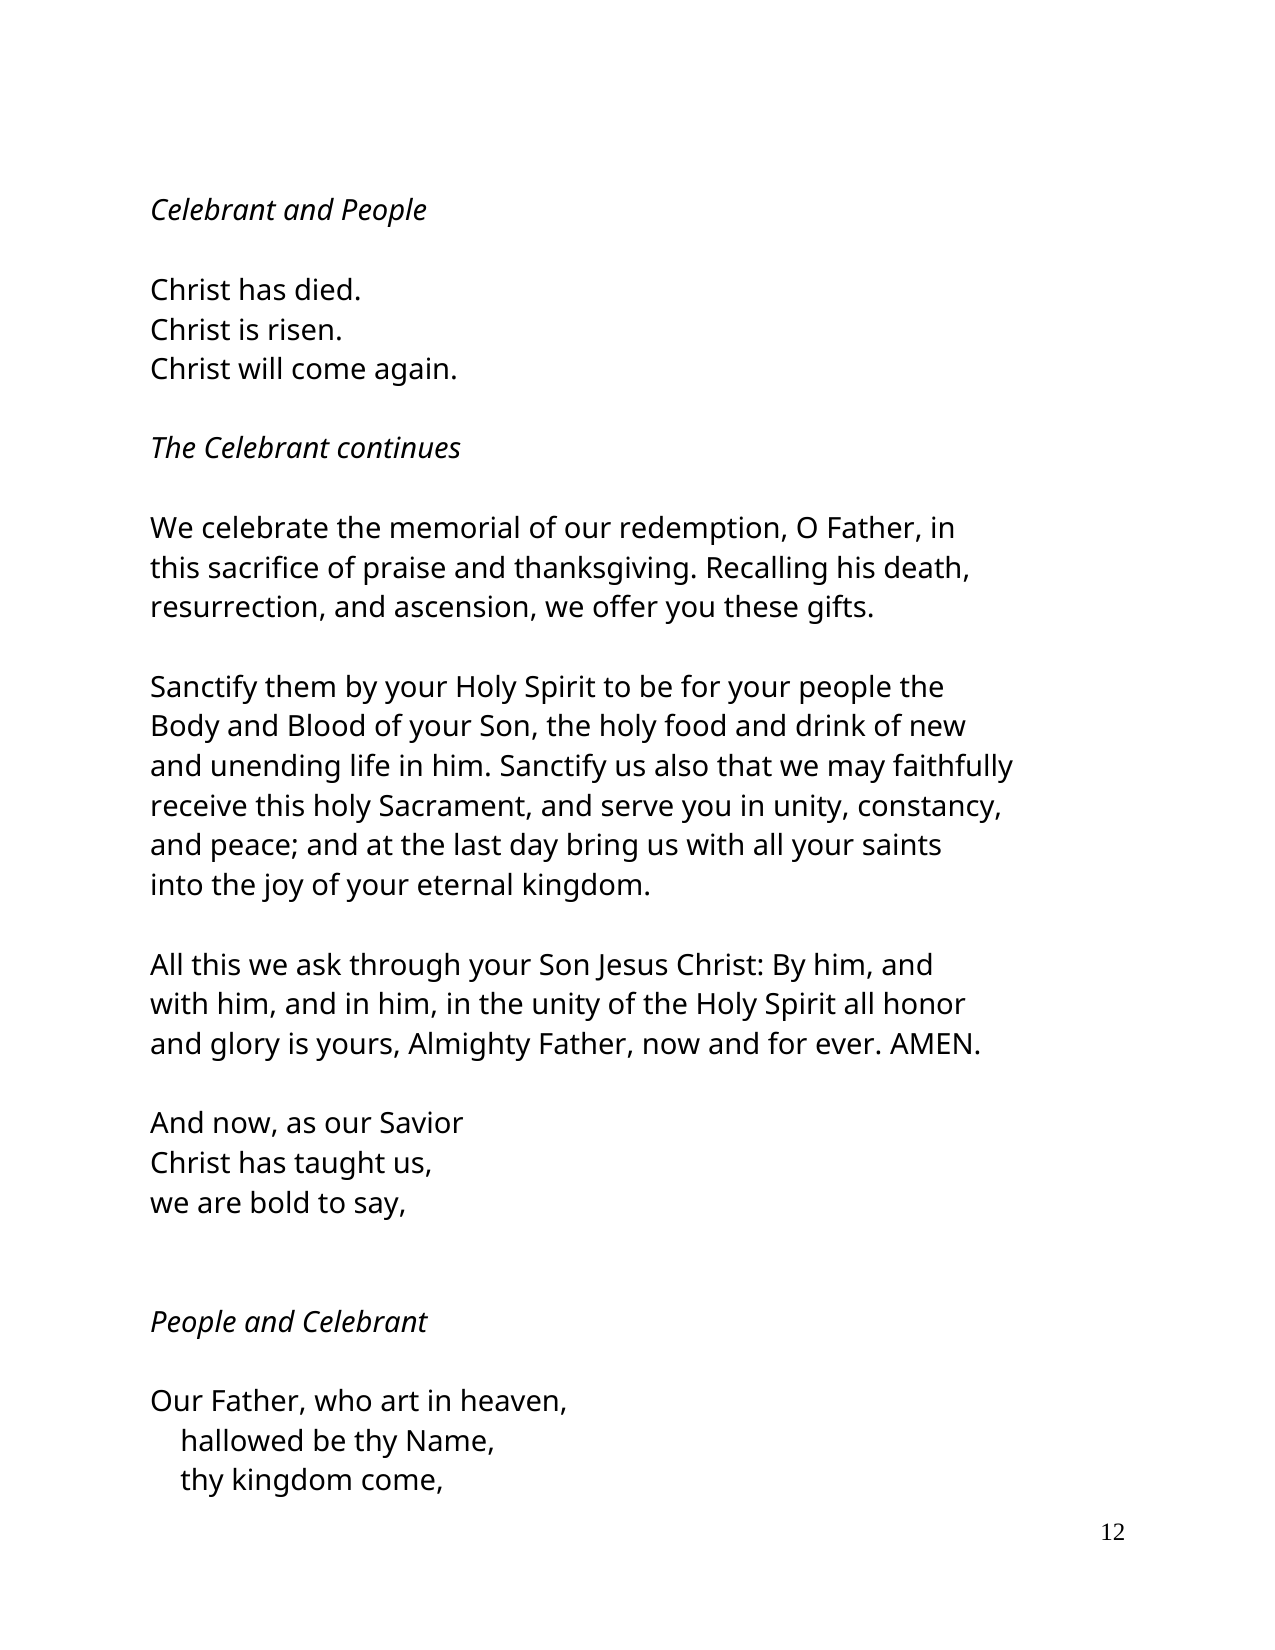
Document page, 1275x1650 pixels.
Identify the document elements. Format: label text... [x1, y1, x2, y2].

text with him, and in him, in the unity of the Holy Spirit all honor [150, 983, 1125, 1023]
text All this we ask through your Son Jesus Christ: By him, and [150, 944, 1125, 983]
text The Celebrant continues [150, 428, 1125, 467]
text and unending life in him. Sanctify us also that we may faithfully [150, 745, 1125, 785]
text this sacrifice of praise and thanksgiving. Recalling his death, [150, 547, 1125, 587]
text we are bold to say, [150, 1182, 1125, 1222]
text and glory is yours, Almighty Father, now and for ever. AMEN. [150, 1023, 1125, 1063]
text thy kingdom come, [150, 1460, 1125, 1499]
text hallowed be thy Name, [150, 1420, 1125, 1460]
text And now, as our Savior [150, 1102, 1125, 1142]
text receive this holy Sacrament, and serve you in unity, constancy, [150, 785, 1125, 825]
text Sanctify them by your Holy Spirit to be for your people the [150, 666, 1125, 706]
text We celebrate the memorial of our redemption, O Father, in [150, 507, 1125, 547]
text resurrection, and ascension, we offer you these gifts. [150, 587, 1125, 626]
text Celebrant and People [150, 190, 1125, 229]
text Christ will come again. [150, 348, 1125, 388]
text Christ has taught us, [150, 1142, 1125, 1182]
text and peace; and at the last day bring us with all your saints [150, 825, 1125, 864]
text Body and Blood of your Son, the holy food and drink of new [150, 706, 1125, 745]
text Christ has died. [150, 269, 1125, 309]
text Our Father, who art in heaven, [150, 1380, 1125, 1420]
text into the joy of your eternal kingdom. [150, 864, 1125, 904]
text People and Celebrant [150, 1301, 1125, 1341]
text Christ is risen. [150, 309, 1125, 348]
